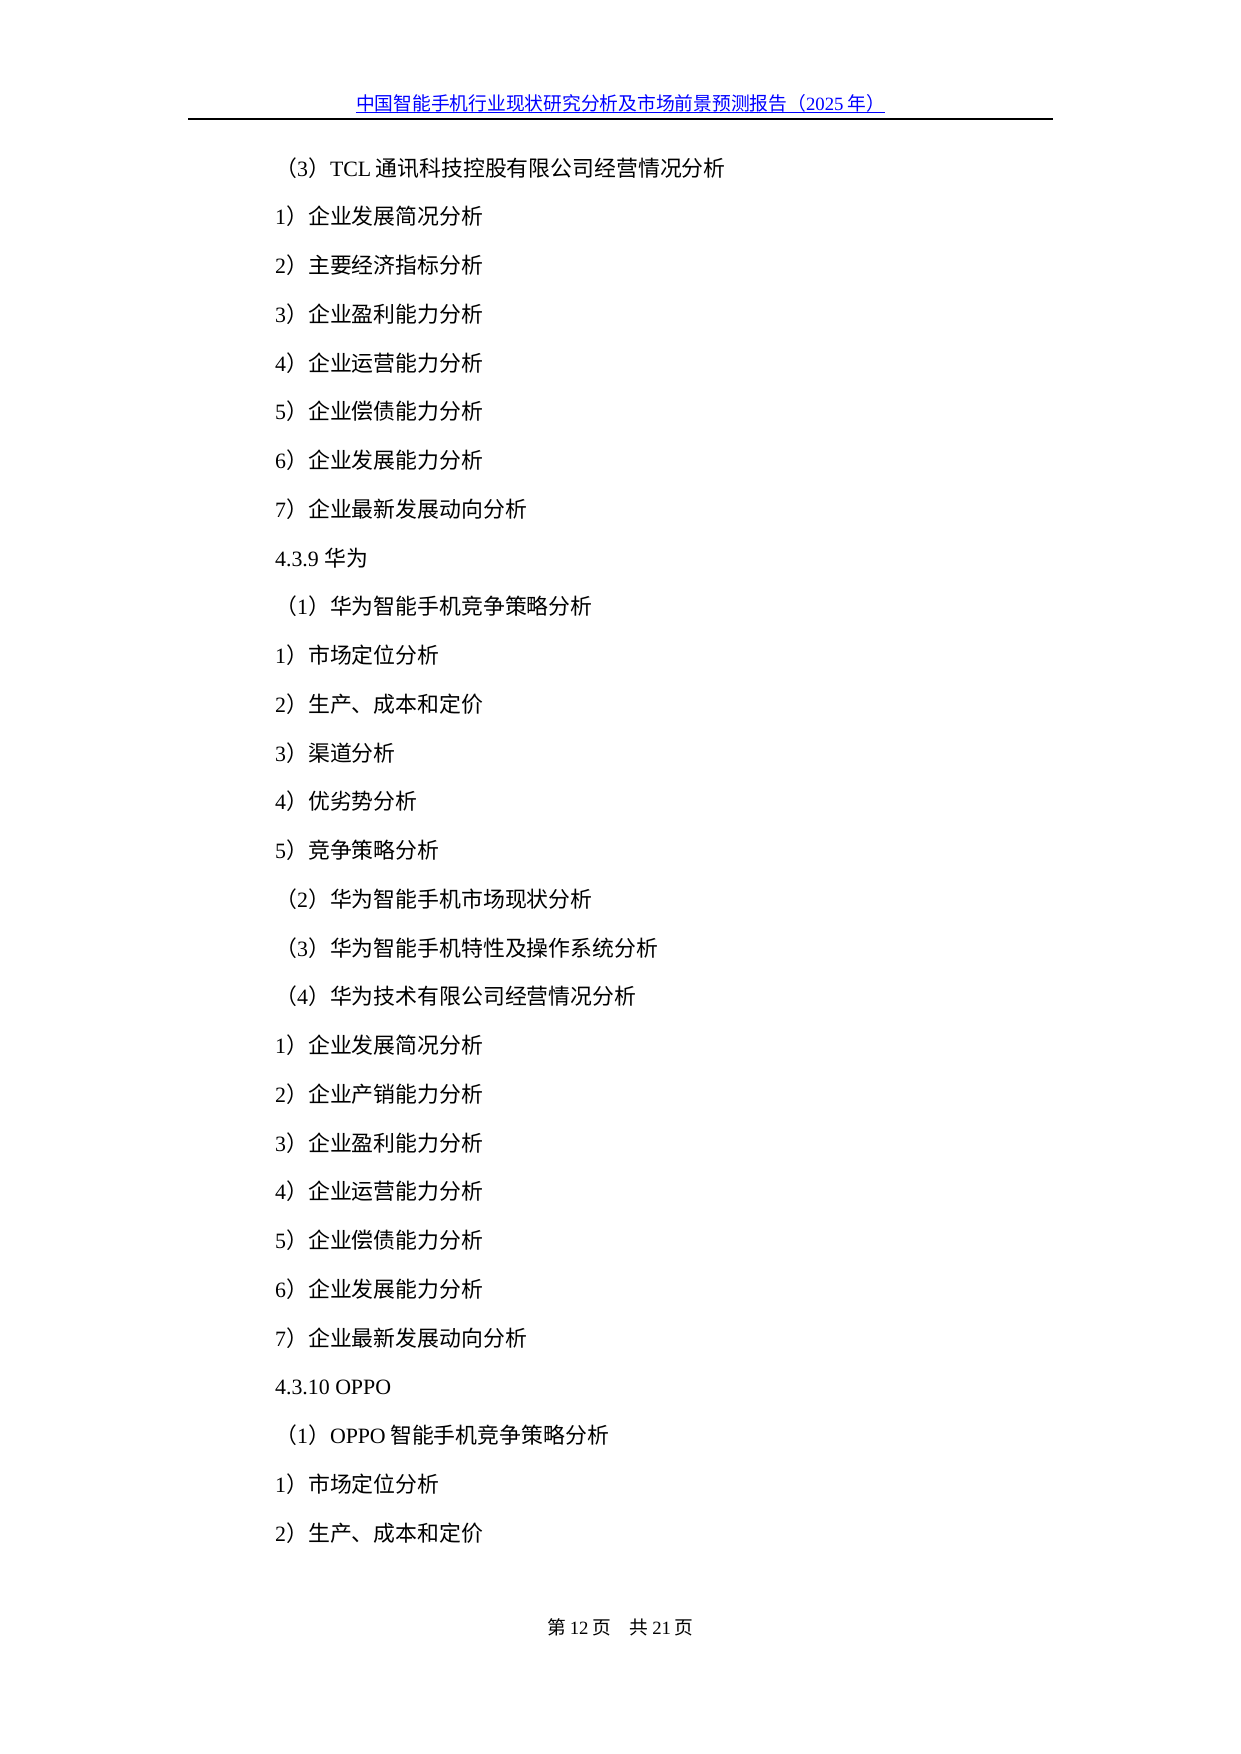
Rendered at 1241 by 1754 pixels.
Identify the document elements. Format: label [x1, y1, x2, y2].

text [187, 150, 1053, 1548]
